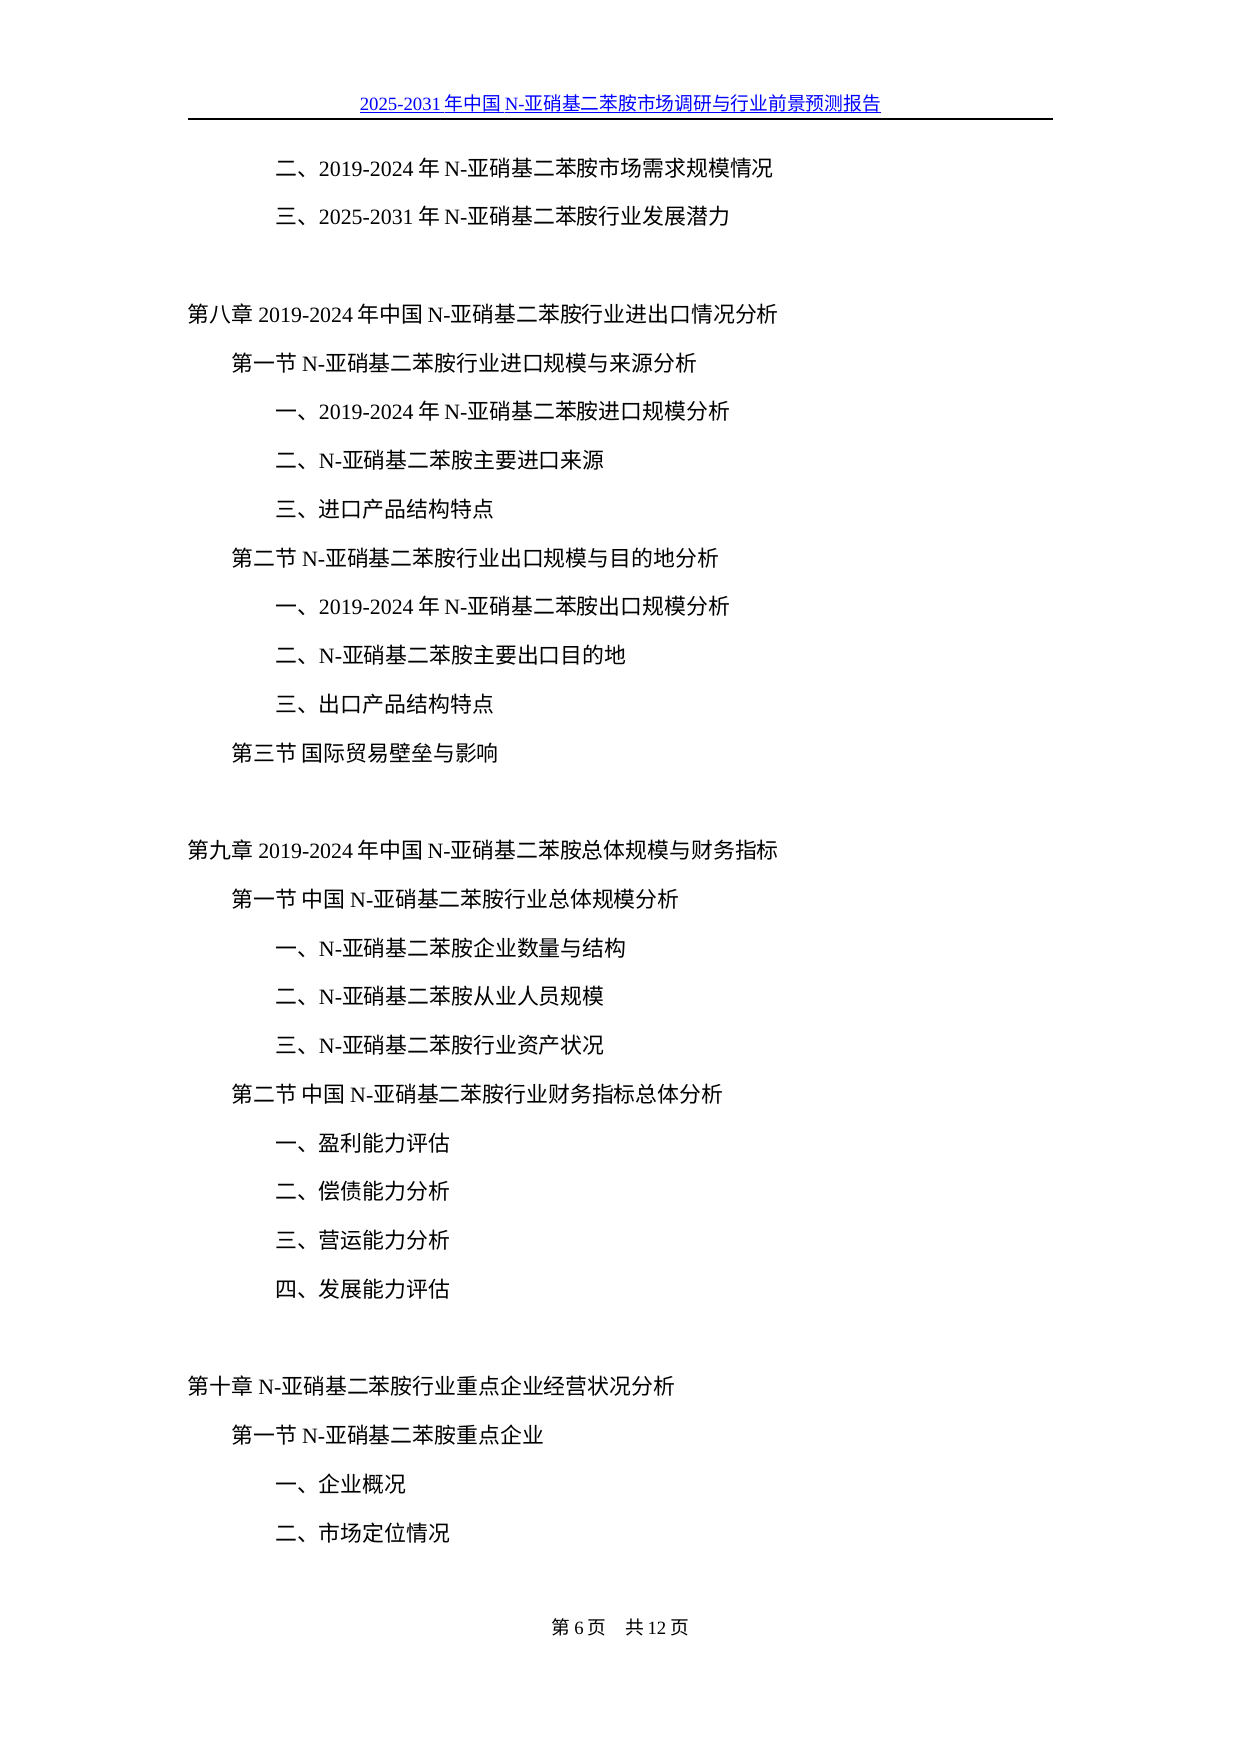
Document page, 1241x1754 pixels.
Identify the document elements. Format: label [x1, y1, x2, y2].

text [187, 150, 1053, 1548]
